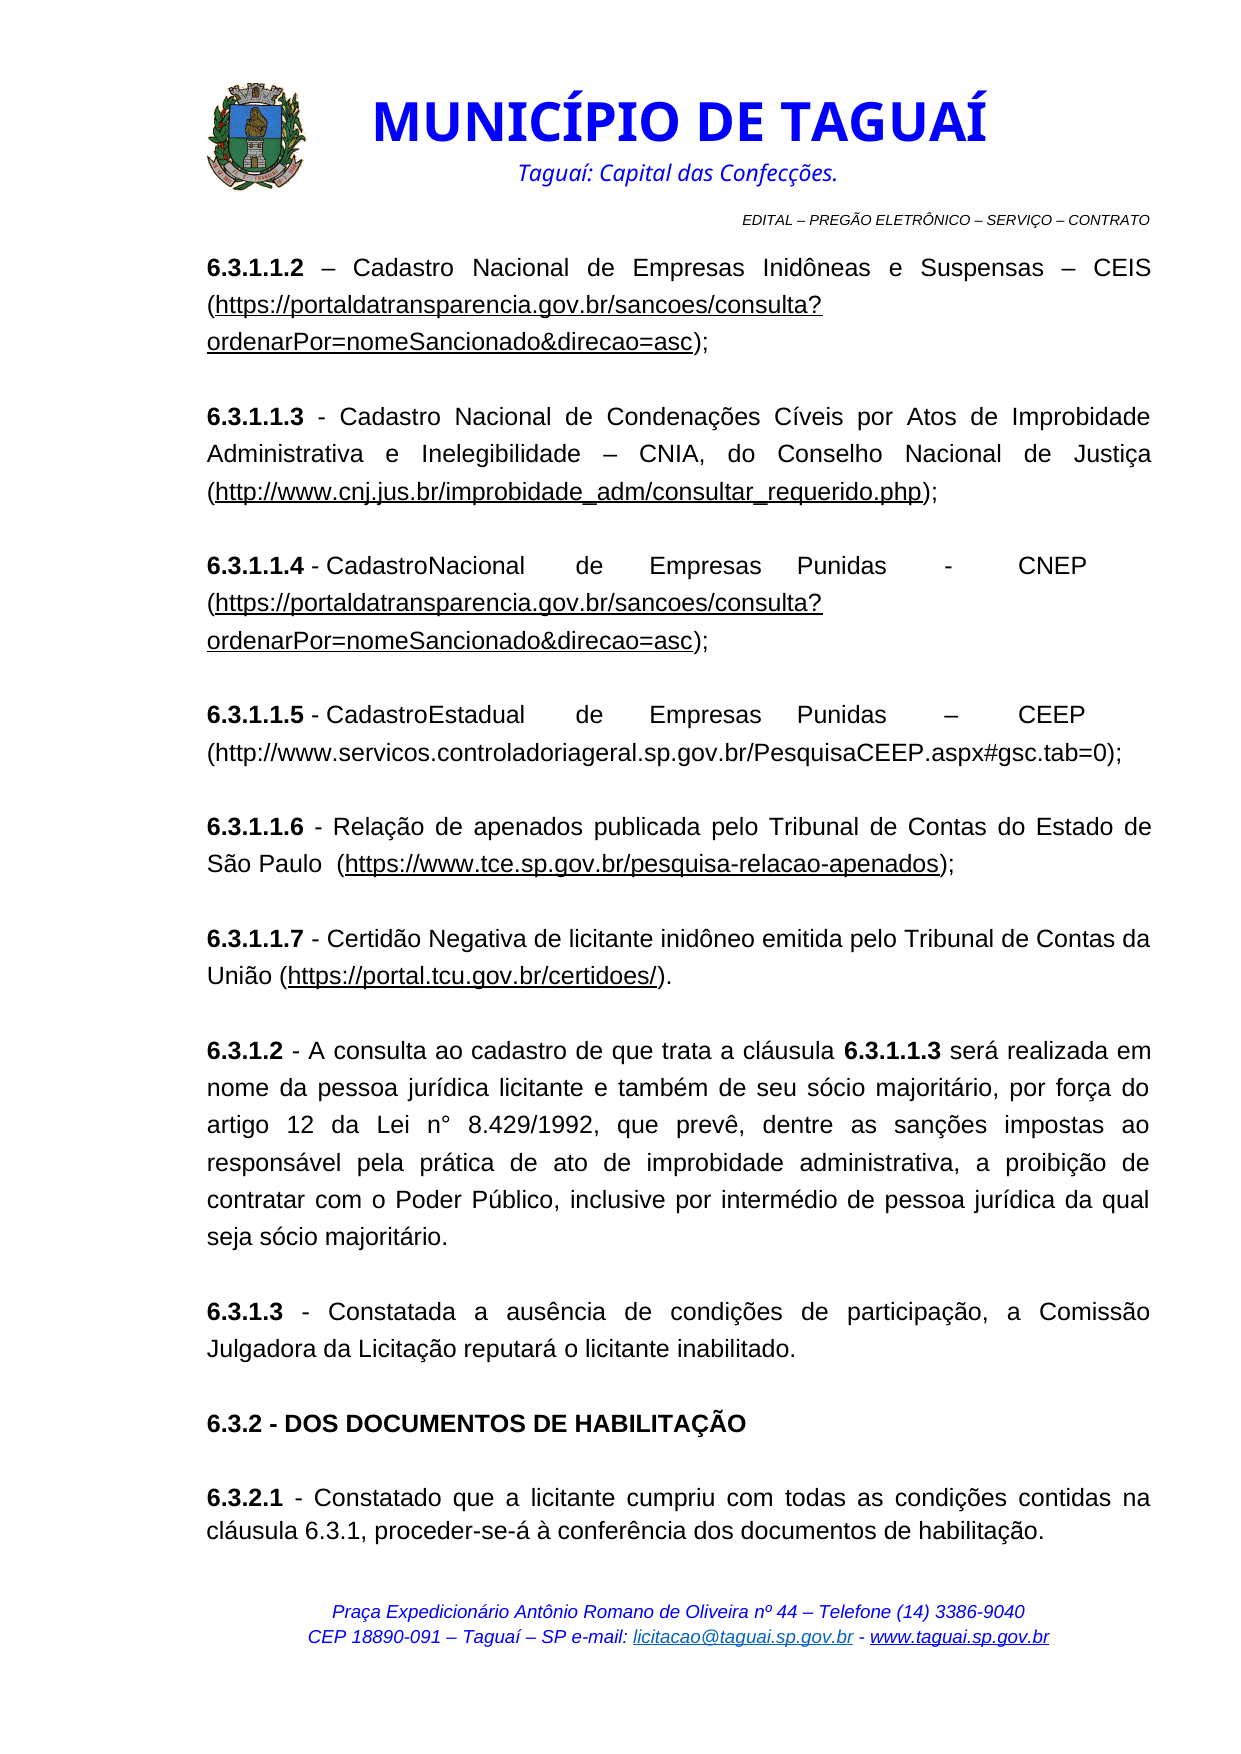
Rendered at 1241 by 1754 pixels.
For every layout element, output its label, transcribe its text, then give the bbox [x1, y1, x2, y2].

text 6.3.1.1.2 – Cadastro Nacional de Empresas Inidôneas e Suspensas – CEIS (https://portaldatransparencia.gov.br/sancoes/consulta?ordenarPor=nomeSancionado&direcao=asc); [207, 253, 1152, 356]
text 6.3.1.3 - Constatada a ausência de condições de participação, a Comissão Julgadora da Licitação reputará o licitante inabilitado. [207, 1297, 1152, 1363]
text 6.3.1.1.7 - Certidão Negativa de licitante inidôneo emitida pelo Tribunal de Contas da União (https://portal.tcu.gov.br/certidoes/). [207, 924, 1152, 990]
text 6.3.1.1.3 - Cadastro Nacional de Condenações Cíveis por Atos de Improbidade Administrativa e Inelegibilidade – CNIA, do Conselho Nacional de Justiça (http://www.cnj.jus.br/improbidade_adm/consultar_requerido.php); [207, 402, 1152, 505]
text 6.3.2 - DOS DOCUMENTOS DE HABILITAÇÃO [206, 1409, 1152, 1437]
text 6.3.1.2 - A consulta ao cadastro de que trata a cláusula 6.3.1.1.3 será realizada em nome da pessoa jurídica licitante e também de seu sócio majoritário, por força do artigo 12 da Lei n° 8.429/1992, que prevê, dentre as sanções impostas ao responsável pela prática de ato de improbidade administrativa, a proibição de contratar com o Poder Público, inclusive por intermédio de pessoa jurídica da qual seja sócio majoritário. [207, 1036, 1152, 1251]
text 6.3.2.1 - Constatado que a licitante cumpriu com todas as condições contidas na cláusula 6.3.1, proceder-se-á à conferência dos documentos de habilitação. [206, 1483, 1152, 1545]
text 6.3.1.1.6 - Relação de apenados publicada pelo Tribunal de Contas do Estado de São Paulo (https://www.tce.sp.gov.br/pesquisa-relacao-apenados); [207, 812, 1152, 878]
text 6.3.1.1.5 - Cadastro Estadual de Empresas Punidas – CEEP (http://www.servicos.controladoriageral.sp.gov.br/PesquisaCEEP.aspx#gsc.tab=0); [207, 700, 1152, 766]
text 6.3.1.1.4 - Cadastro Nacional de Empresas Punidas - CNEP (https://portaldatransparencia.gov.br/sancoes/consulta?ordenarPor=nomeSancionado&direcao=asc); [207, 551, 1152, 654]
